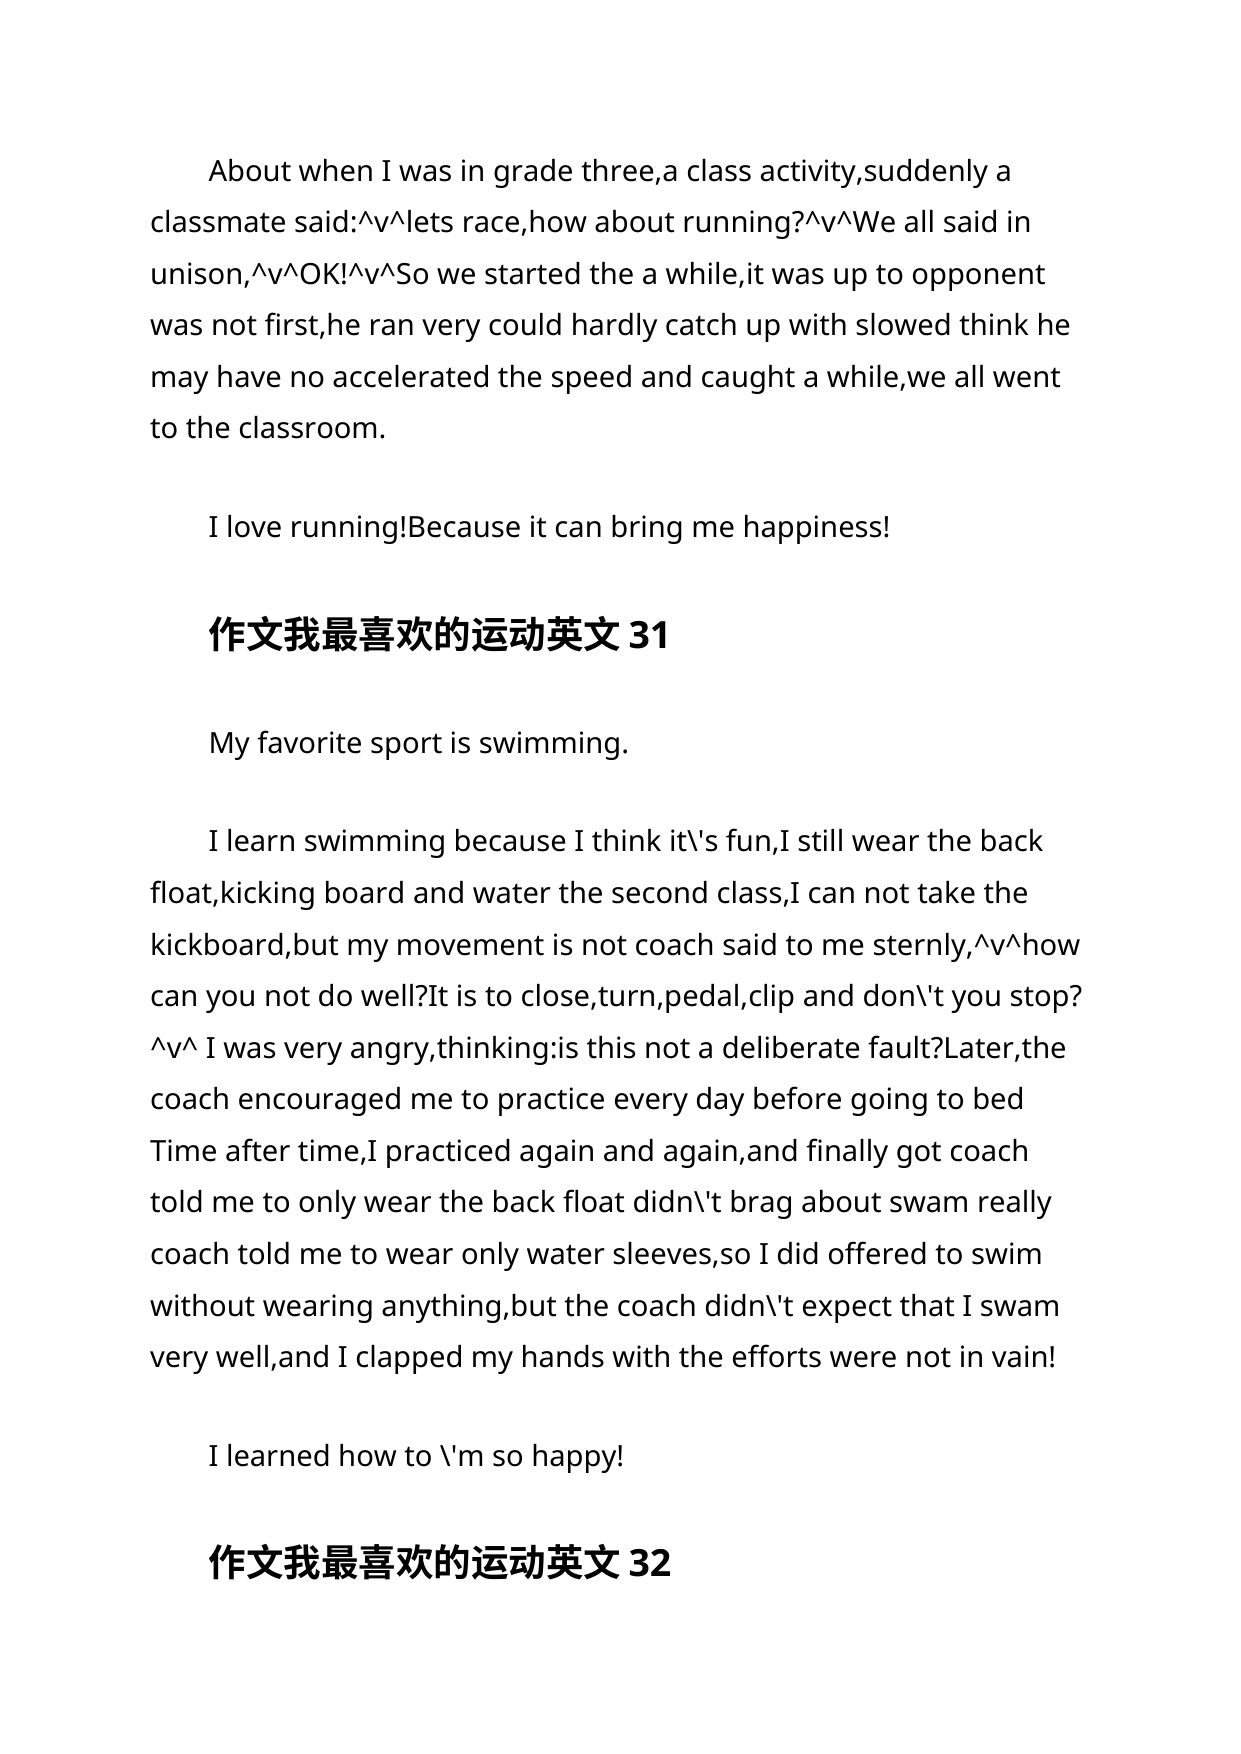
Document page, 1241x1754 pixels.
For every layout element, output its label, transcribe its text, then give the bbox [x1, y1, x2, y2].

text My favorite sport is swimming. [150, 722, 1090, 762]
text I learned how to \'m so happy! [150, 1435, 1090, 1474]
text About when I was in grade three,a class activity,suddenly a classmate said:^v^lets race,how about running?^v^We all said in unison,^v^OK!^v^So we started the a while,it was up to opponent was not first,he ran very could hardly catch up with slowed think he may have no accelerated the speed and caught a while,we all went to the classroom. [150, 150, 1090, 447]
text I learn swimming because I think it\'s fun,I still wear the back float,kicking board and water the second class,I can not take the kickboard,but my movement is not coach said to me sternly,^v^how can you not do well?It is to close,turn,pedal,clip and don\'t you stop?^v^ I was very angry,thinking:is this not a deliberate fault?Later,the coach encouraged me to practice every day before going to bed Time after time,I practiced again and again,and finally got coach told me to only wear the back float didn\'t brag about swam really coach told me to wear only water sleeves,so I did offered to swim without wearing anything,but the coach didn\'t expect that I swam very well,and I clapped my hands with the efforts were not in vain! [150, 821, 1090, 1376]
text 作文我最喜欢的运动英文31 [150, 605, 1090, 659]
text 作文我最喜欢的运动英文32 [150, 1533, 1090, 1588]
text I love running!Because it can bring me happiness! [150, 506, 1090, 546]
